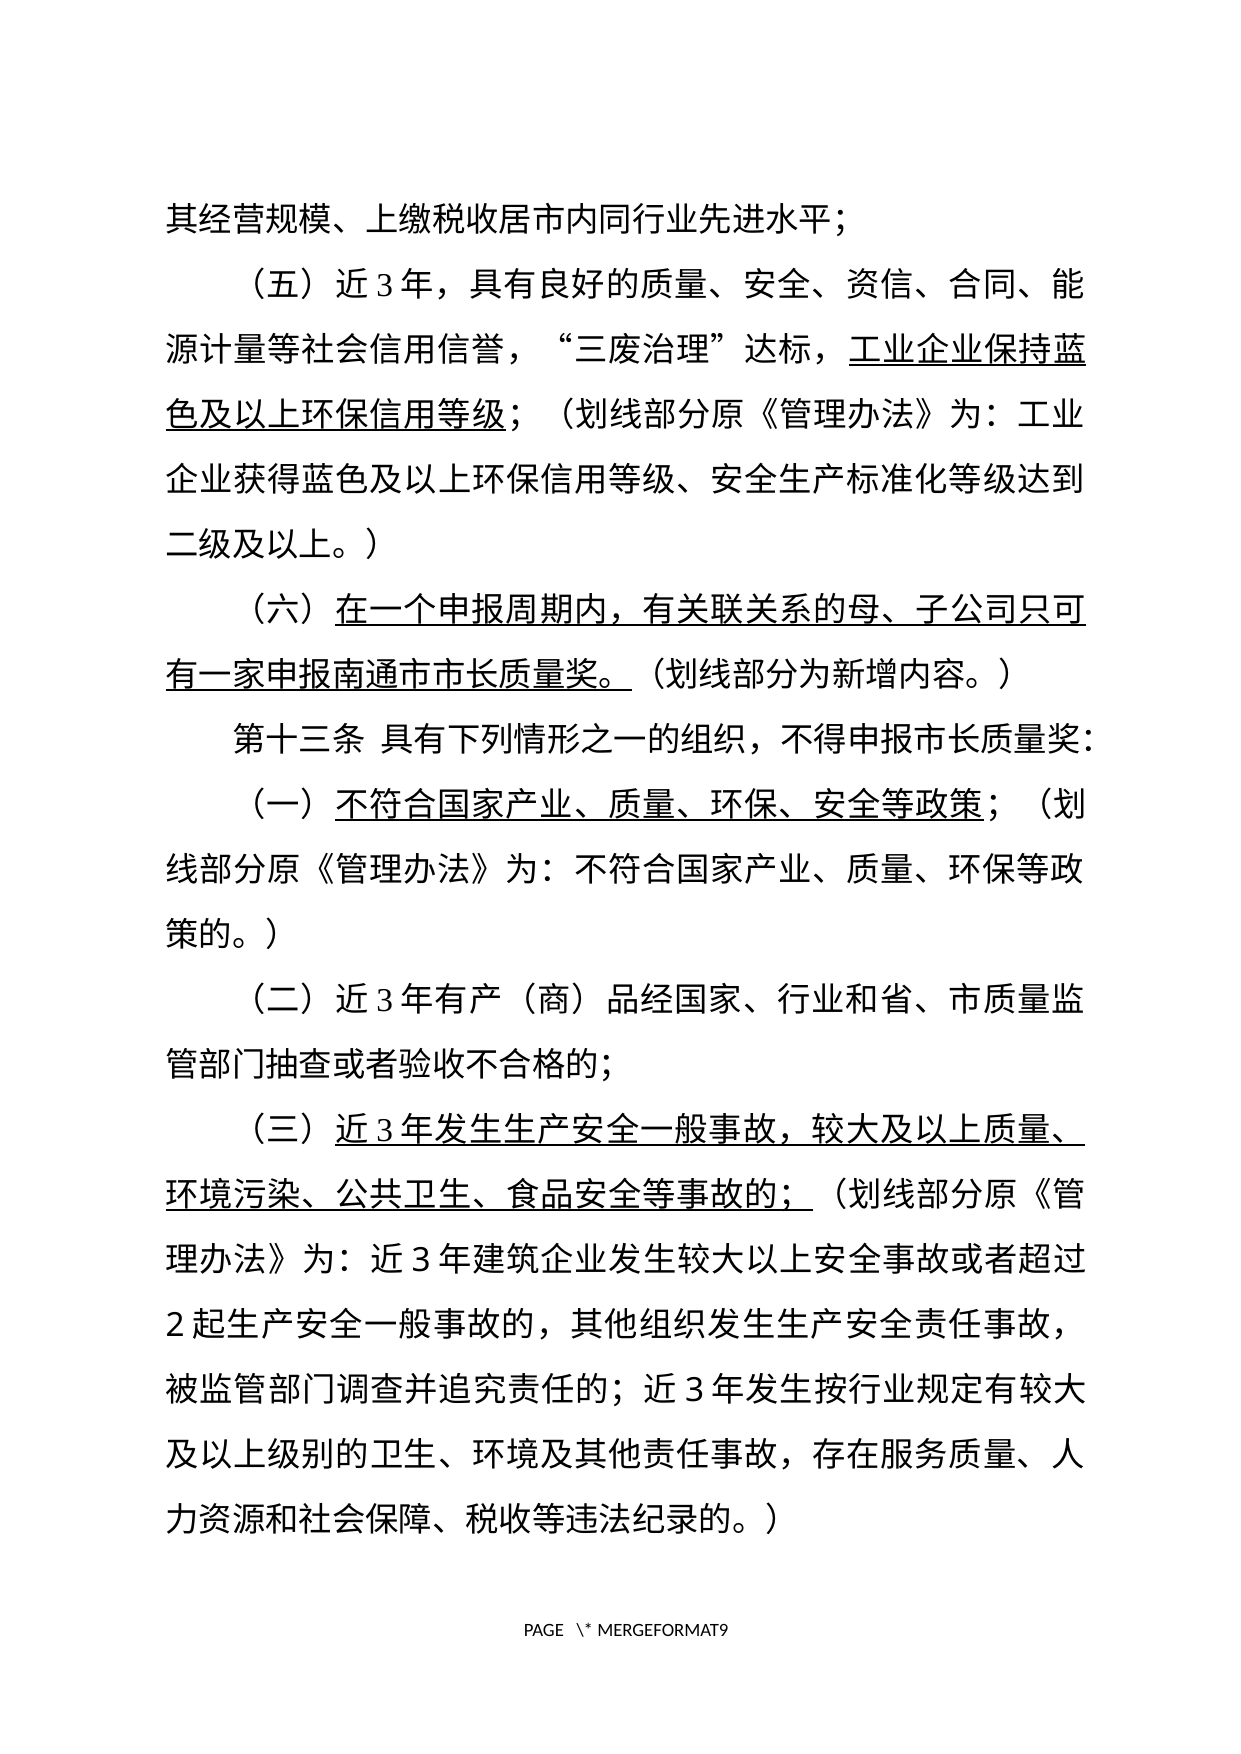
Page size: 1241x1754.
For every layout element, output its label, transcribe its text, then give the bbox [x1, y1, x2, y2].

text （一）不符合国家产业、质量、环保、安全等政策；（划线部分原《管理办法》为：不符合国家产业、质量、环保等政策的。） [165, 769, 1087, 964]
text （六）在一个申报周期内，有关联关系的母、子公司只可有一家申报南通市市长质量奖。（划线部分为新增内容。） [165, 574, 1087, 704]
text （二）近3年有产（商）品经国家、行业和省、市质量监管部门抽查或者验收不合格的； [165, 964, 1087, 1094]
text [165, 184, 1087, 249]
text （三）近3年发生生产安全一般事故，较大及以上质量、环境污染、公共卫生、食品安全等事故的；（划线部分原《管理办法》为：近3年建筑企业发生较大以上安全事故或者超过2起生产安全一般事故的，其他组织发生生产安全责任事故，被监管部门调查并追究责任的；近3年发生按行业规定有较大及以上级别的卫生、环境及其他责任事故，存在服务质量、人力资源和社会保障、税收等违法纪录的。） [165, 1094, 1087, 1549]
text （五）近3年，具有良好的质量、安全、资信、合同、能源计量等社会信用信誉，“三废治理”达标，工业企业保持蓝色及以上环保信用等级；（划线部分原《管理办法》为：工业企业获得蓝色及以上环保信用等级、安全生产标准化等级达到二级及以上。） [165, 249, 1087, 574]
text 第十三条 具有下列情形之一的组织，不得申报市长质量奖： [165, 704, 1087, 769]
